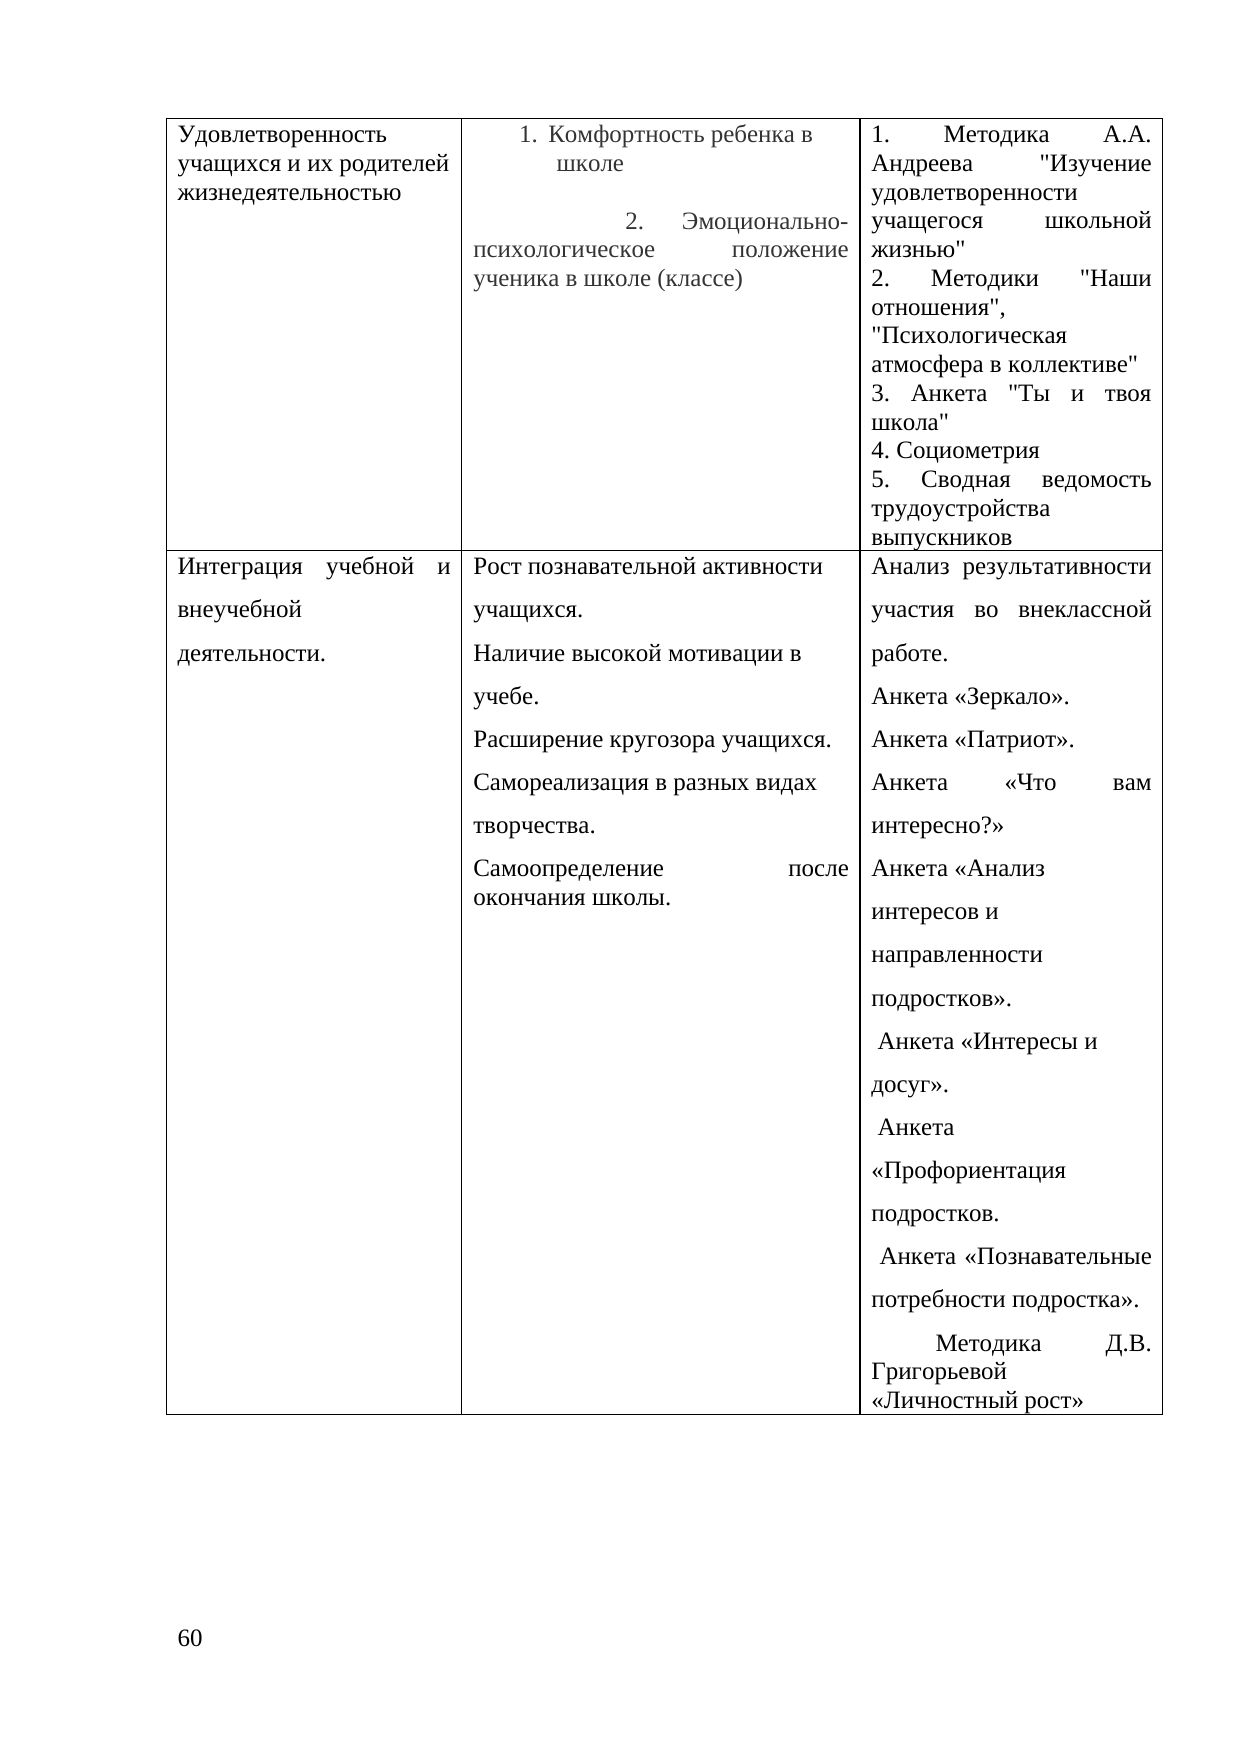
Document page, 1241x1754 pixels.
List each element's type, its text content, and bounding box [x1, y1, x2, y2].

table_cell Удовлетворенность учащихся и их родителей жизнедеятельностью [167, 119, 461, 550]
table_cell Анализ результативности участия во внеклассной работе. Анкета «Зеркало». Анкета «Патриот». Анкета «Что вам интересно?» Анкета «Анализ интересов и направленности подростков». Анкета «Интересы и досуг». Анкета «Профориентация подростков. Анкета «Познавательные потребности подростка». Методика Д.В. Григорьевой «Личностный рост» [861, 551, 1162, 1414]
table_cell 1. Методика А.А. Андреева "Изучение удовлетворенности учащегося школьной жизнью" 2. Методики "Наши отношения", "Психологическая атмосфера в коллективе" 3. Анкета "Ты и твоя школа" 4. Социометрия 5. Сводная ведомость трудоустройства выпускников [861, 119, 1162, 550]
table_cell Интеграция учебной и внеучебной деятельности. [167, 551, 461, 1414]
table_cell Рост познавательной активности учащихся. Наличие высокой мотивации в учебе. Расширение кругозора учащихся. Самореализация в разных видах творчества. Самоопределение после окончания школы. [462, 551, 859, 1414]
table_cell Комфортность ребенка в школе 2. Эмоционально-психологическое положение ученика в школе (классе) [462, 119, 859, 550]
